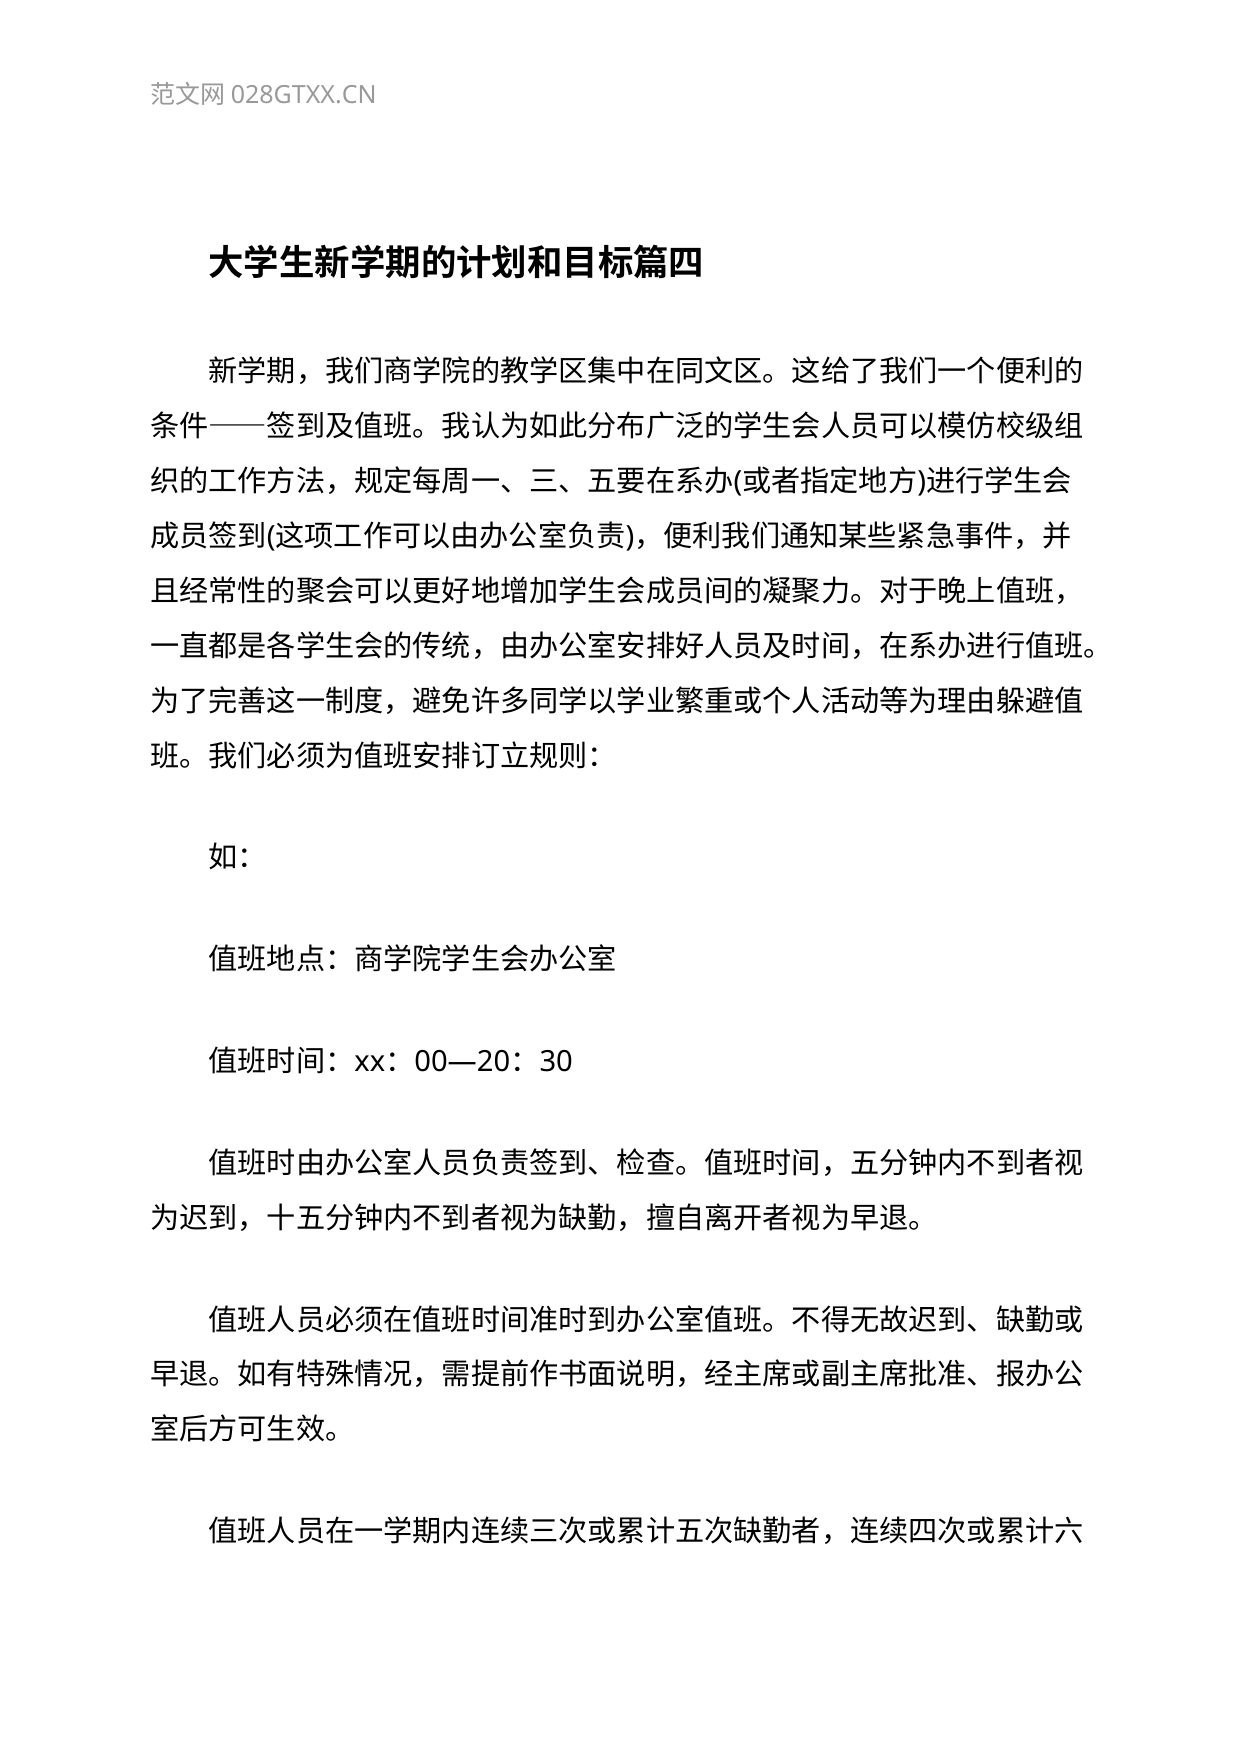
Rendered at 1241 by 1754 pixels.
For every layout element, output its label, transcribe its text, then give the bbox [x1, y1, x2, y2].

text 大学生新学期的计划和目标篇四 [150, 234, 1090, 285]
text 值班人员必须在值班时间准时到办公室值班。不得无故迟到、缺勤或早退。如有特殊情况，需提前作书面说明，经主席或副主席批准、报办公室后方可生效。 [150, 1296, 1090, 1448]
text 新学期，我们商学院的教学区集中在同文区。这给了我们一个便利的条件——签到及值班。我认为如此分布广泛的学生会人员可以模仿校级组织的工作方法，规定每周一、三、五要在系办(或者指定地方)进行学生会成员签到(这项工作可以由办公室负责)，便利我们通知某些紧急事件，并且经常性的聚会可以更好地增加学生会成员间的凝聚力。对于晚上值班，一直都是各学生会的传统，由办公室安排好人员及时间，在系办进行值班。为了完善这一制度，避免许多同学以学业繁重或个人活动等为理由躲避值班。我们必须为值班安排订立规则： [150, 348, 1090, 774]
text 如： [150, 834, 1090, 876]
text 值班时由办公室人员负责签到、检查。值班时间，五分钟内不到者视为迟到，十五分钟内不到者视为缺勤，擅自离开者视为早退。 [150, 1139, 1090, 1237]
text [150, 1508, 1090, 1550]
text 值班地点：商学院学生会办公室 [150, 936, 1090, 978]
text 值班时间：xx：00—20：30 [150, 1037, 1090, 1080]
